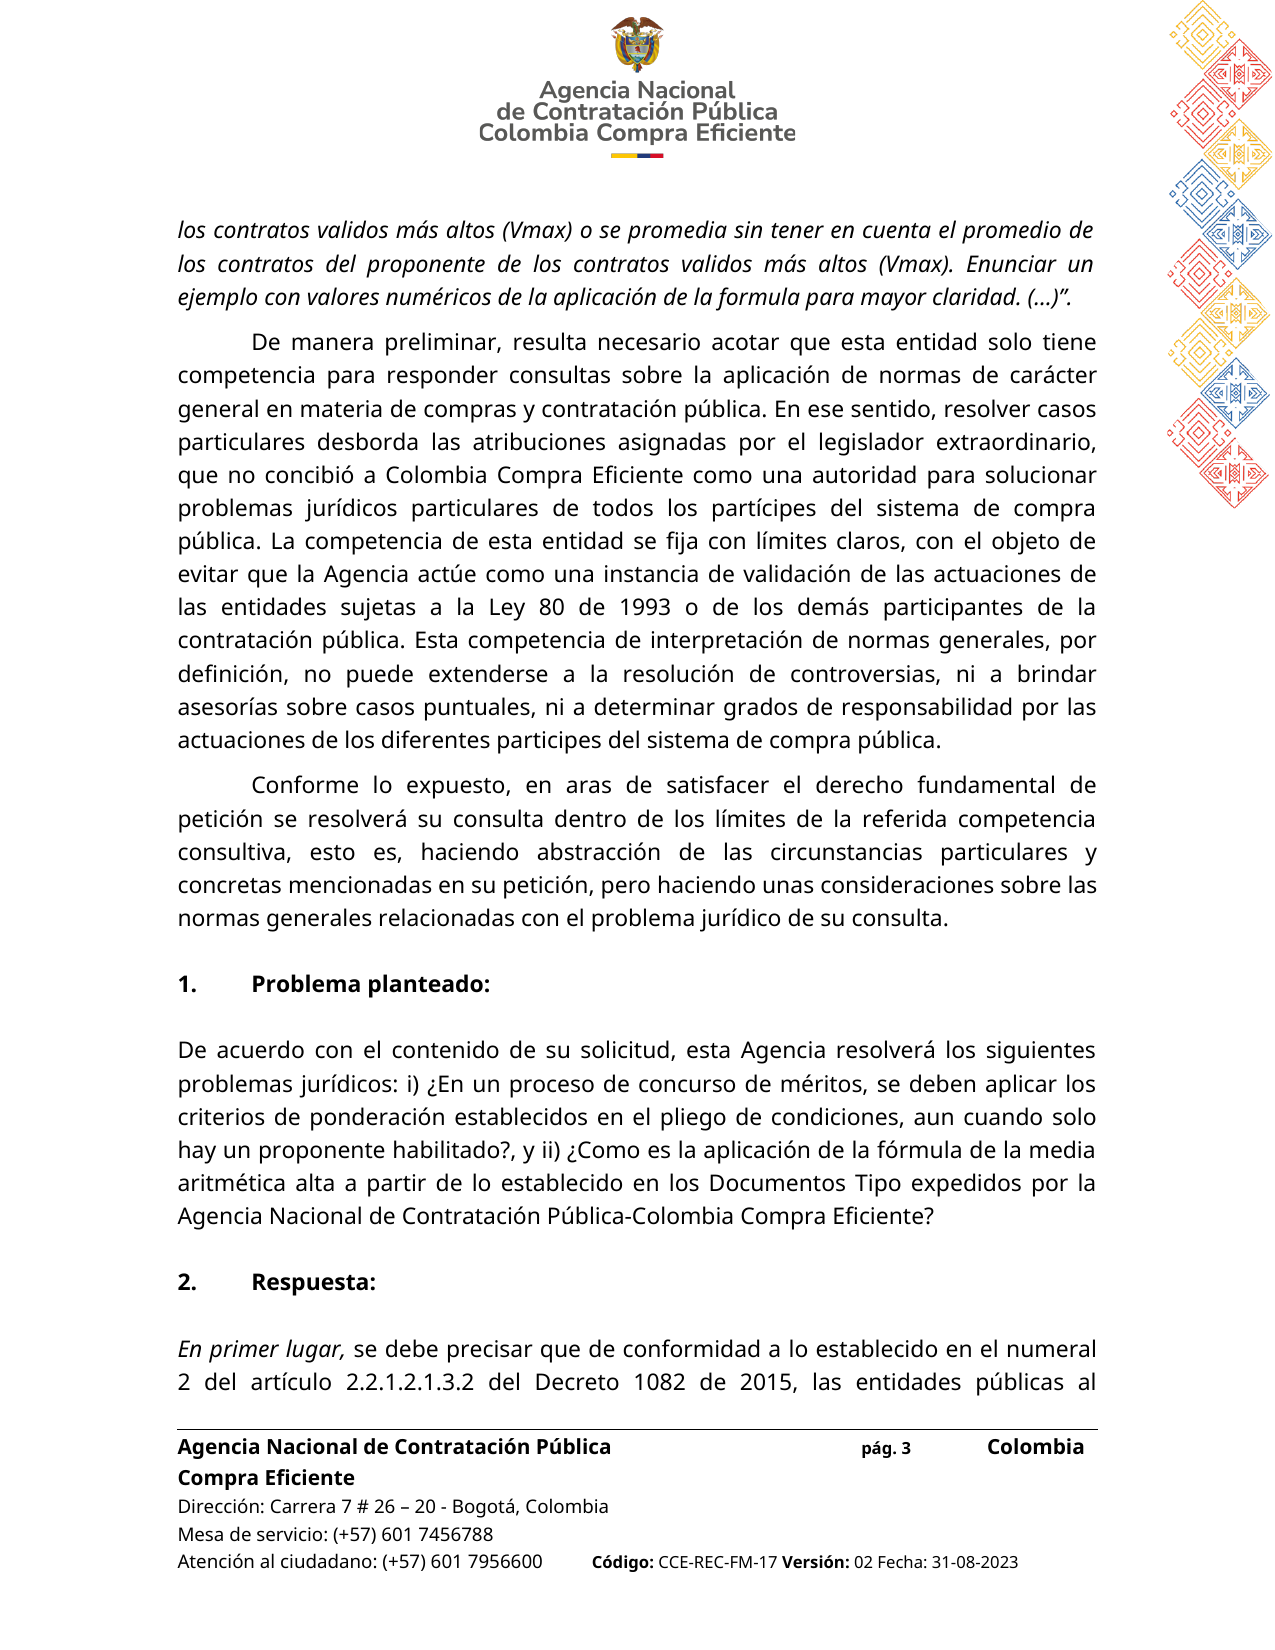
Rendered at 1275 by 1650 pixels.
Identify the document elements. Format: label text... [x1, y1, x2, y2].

list Respuesta: [177, 1266, 1098, 1297]
text De acuerdo con el contenido de su solicitud, esta Agencia resolverá los siguientes problemas jurídicos: i) ¿En un proceso de concurso de méritos, se deben aplicar los criterios de ponderación establecidos en el pliego de condiciones, aun cuando solo hay un proponente habilitado?, y ii) ¿Como es la aplicación de la fórmula de la media aritmética alta a partir de lo establecido en los Documentos Tipo expedidos por la Agencia Nacional de Contratación Pública-Colombia Compra Eficiente? [177, 1034, 1098, 1231]
picture [1165, 0, 1272, 506]
text De manera preliminar, resulta necesario acotar que esta entidad solo tiene competencia para responder consultas sobre la aplicación de normas de carácter general en materia de compras y contratación pública. En ese sentido, resolver casos particulares desborda las atribuciones asignadas por el legislador extraordinario, que no concibió a Colombia Compra Eficiente como una autoridad para solucionar problemas jurídicos particulares de todos los partícipes del sistema de compra pública. La competencia de esta entidad se fija con límites claros, con el objeto de evitar que la Agencia actúe como una instancia de validación de las actuaciones de las entidades sujetas a la Ley 80 de 1993 o de los demás participantes de la contratación pública. Esta competencia de interpretación de normas generales, por definición, no puede extenderse a la resolución de controversias, ni a brindar asesorías sobre casos puntuales, ni a determinar grados de responsabilidad por las actuaciones de los diferentes participes del sistema de compra pública. [177, 326, 1098, 755]
list Problema planteado: [177, 968, 1098, 999]
text Conforme lo expuesto, en aras de satisfacer el derecho fundamental de petición se resolverá su consulta dentro de los límites de la referida competencia consultiva, esto es, haciendo abstracción de las circunstancias particulares y concretas mencionadas en su petición, pero haciendo unas consideraciones sobre las normas generales relacionadas con el problema jurídico de su consulta. [177, 769, 1098, 933]
picture [479, 17, 796, 158]
